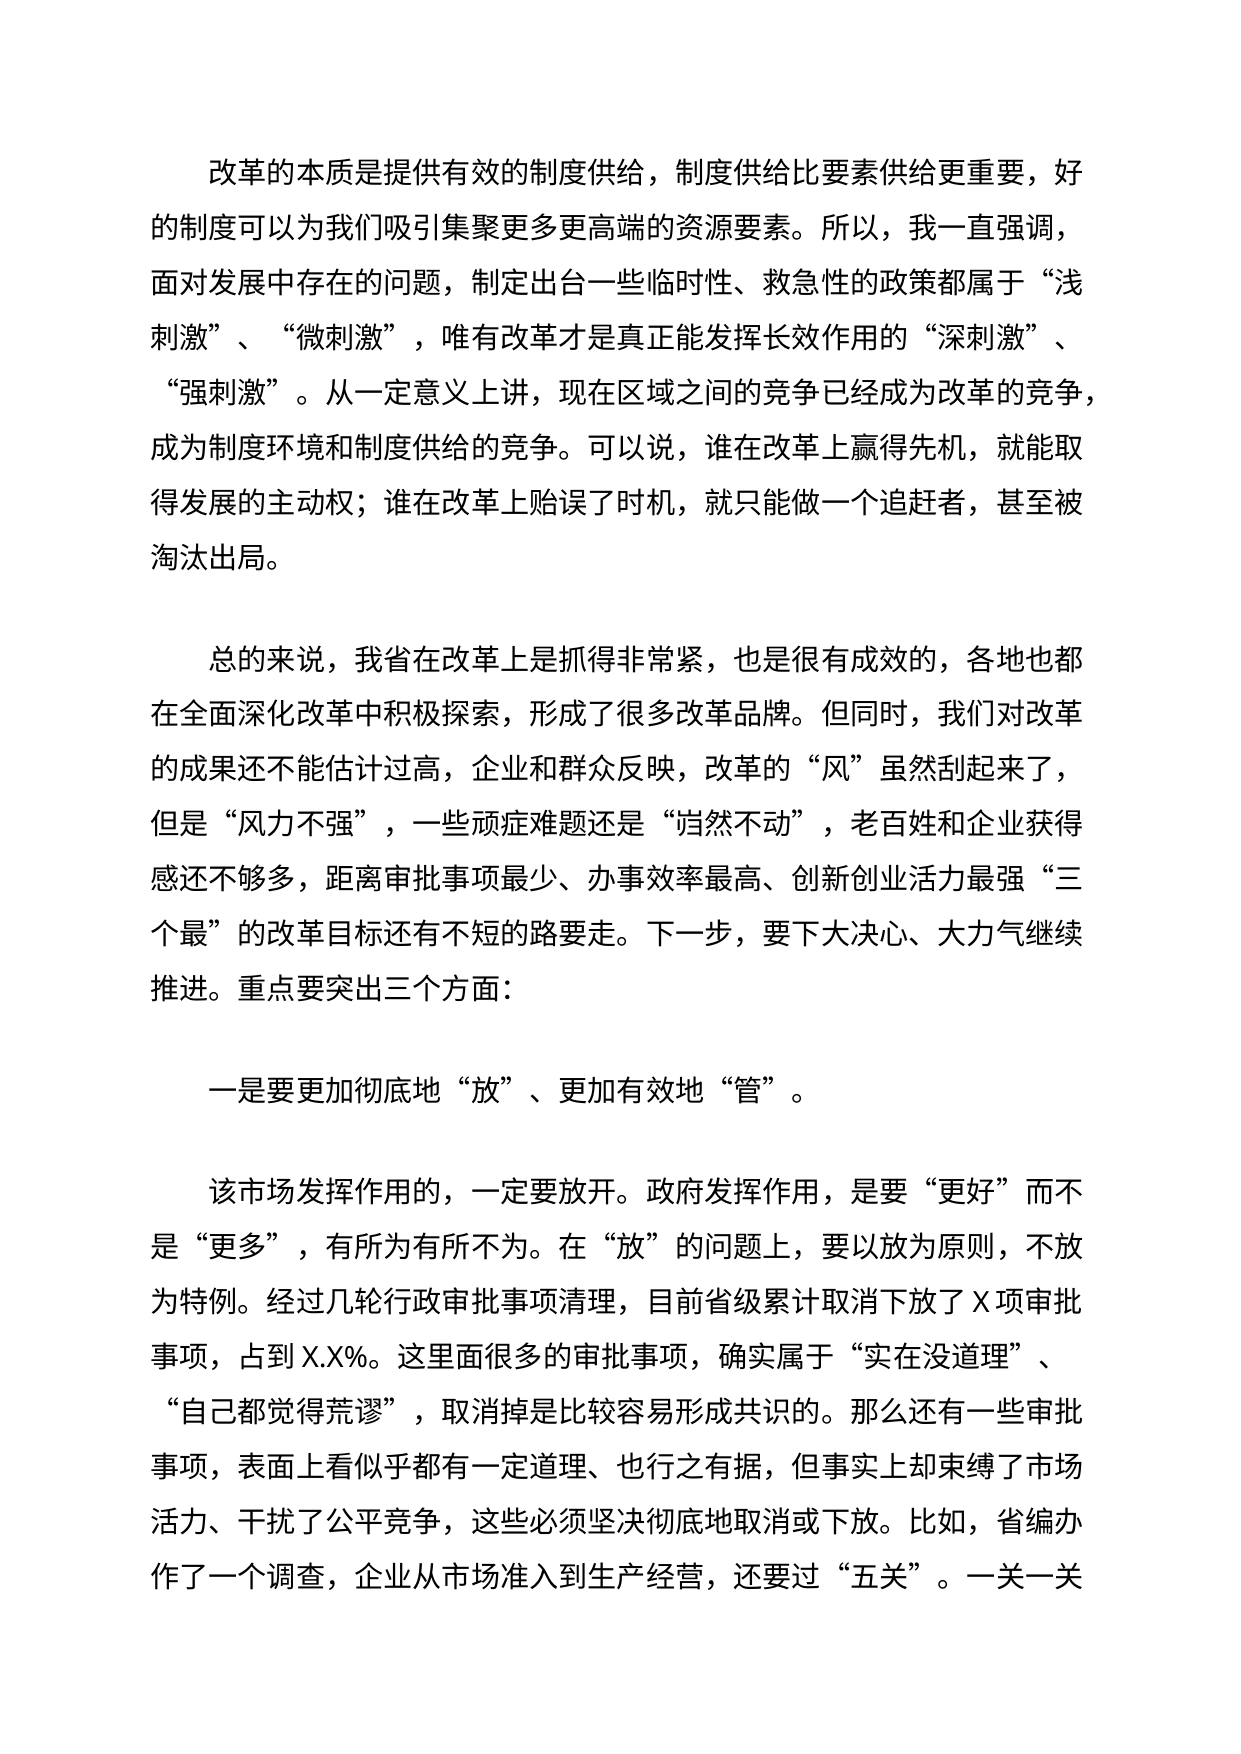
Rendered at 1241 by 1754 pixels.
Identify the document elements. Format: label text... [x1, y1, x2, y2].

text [150, 1169, 1090, 1596]
text 一是要更加彻底地“放”、更加有效地“管”。 [150, 1067, 1090, 1109]
text 总的来说，我省在改革上是抓得非常紧，也是很有成效的，各地也都在全面深化改革中积极探索，形成了很多改革品牌。但同时，我们对改革的成果还不能估计过高，企业和群众反映，改革的“风”虽然刮起来了，但是“风力不强”，一些顽症难题还是“岿然不动”，老百姓和企业获得感还不够多，距离审批事项最少、办事效率最高、创新创业活力最强“三个最”的改革目标还有不短的路要走。下一步，要下大决心、大力气继续推进。重点要突出三个方面： [150, 636, 1090, 1008]
text 改革的本质是提供有效的制度供给，制度供给比要素供给更重要，好的制度可以为我们吸引集聚更多更高端的资源要素。所以，我一直强调，面对发展中存在的问题，制定出台一些临时性、救急性的政策都属于“浅刺激”、“微刺激”，唯有改革才是真正能发挥长效作用的“深刺激”、“强刺激”。从一定意义上讲，现在区域之间的竞争已经成为改革的竞争，成为制度环境和制度供给的竞争。可以说，谁在改革上赢得先机，就能取得发展的主动权；谁在改革上贻误了时机，就只能做一个追赶者，甚至被淘汰出局。 [150, 150, 1090, 577]
